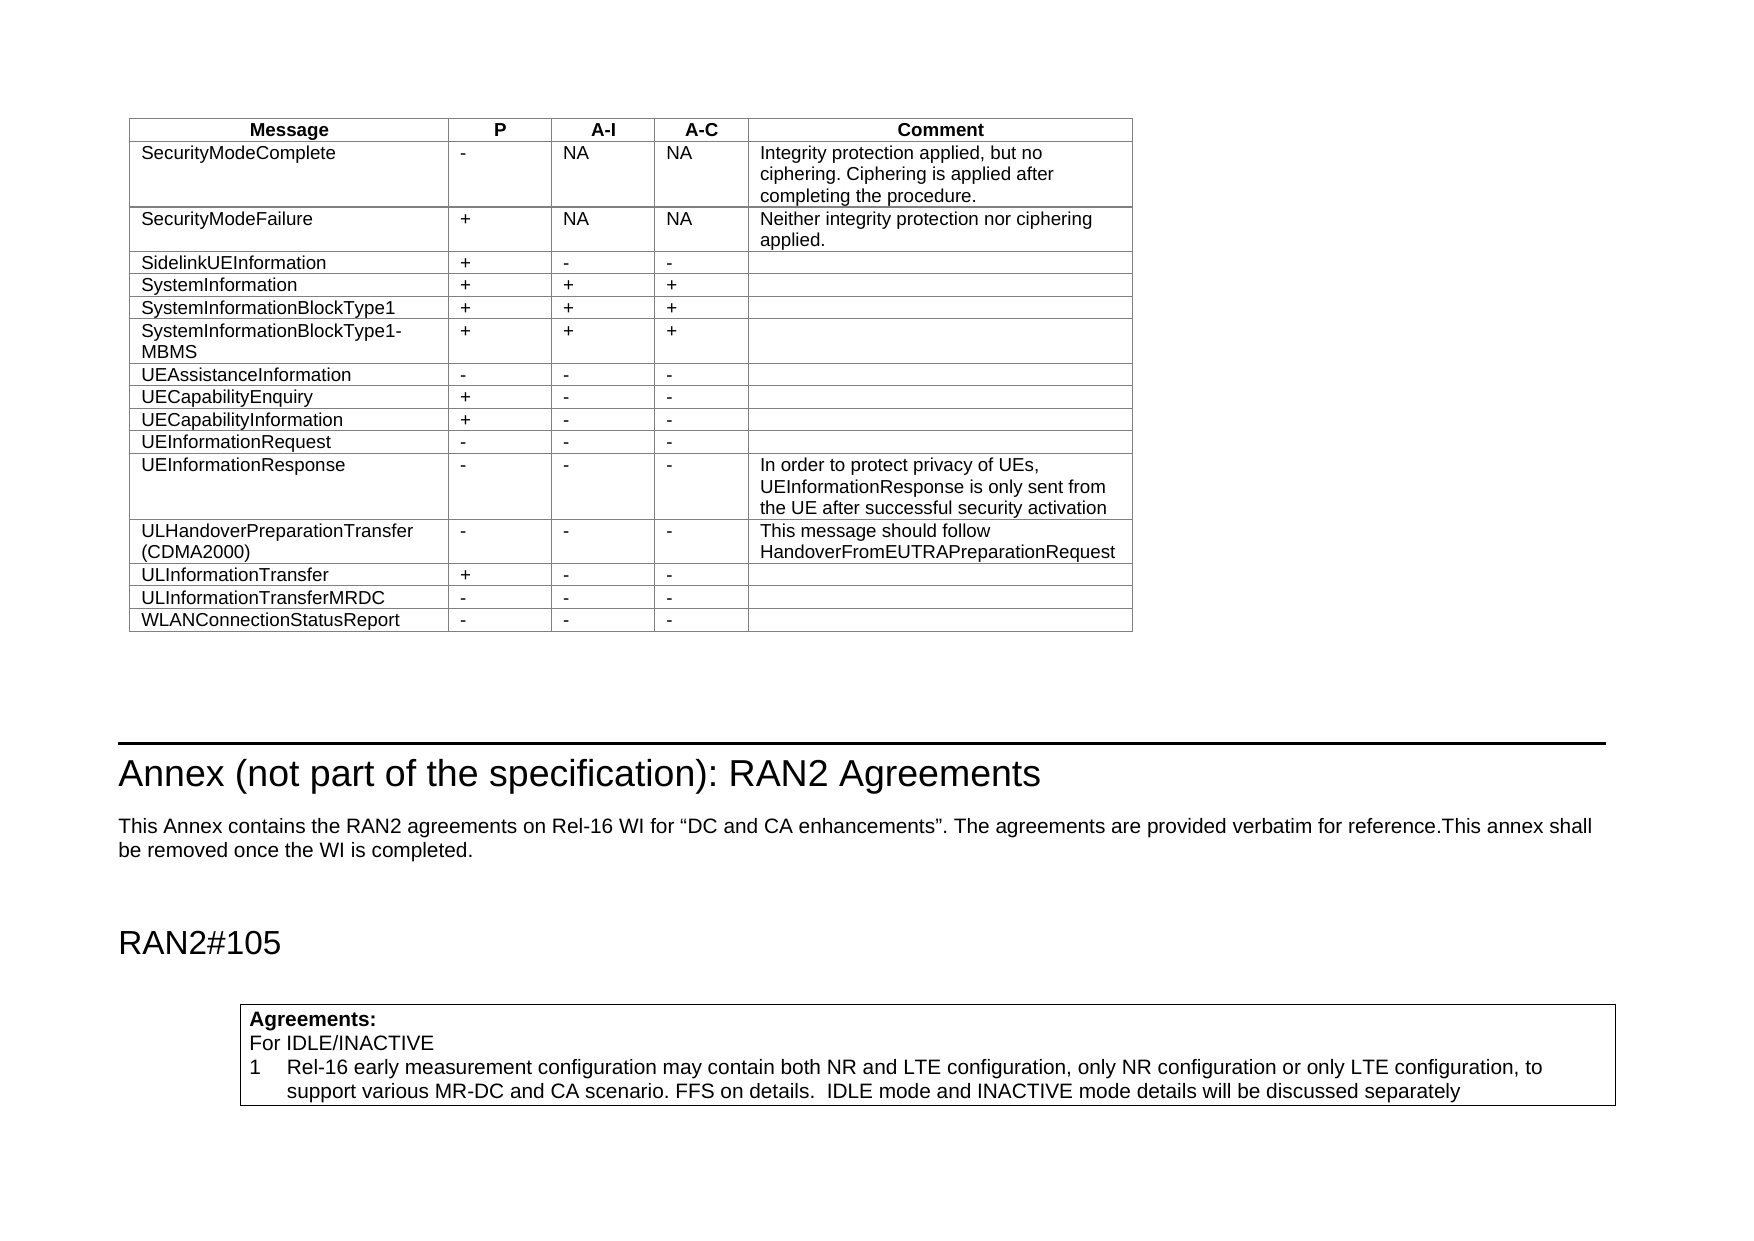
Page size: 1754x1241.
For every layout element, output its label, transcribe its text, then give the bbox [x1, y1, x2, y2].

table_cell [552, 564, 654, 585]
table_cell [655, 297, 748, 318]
table_header A-C [655, 119, 748, 141]
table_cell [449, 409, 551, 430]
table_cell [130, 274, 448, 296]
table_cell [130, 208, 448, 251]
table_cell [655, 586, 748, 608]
table_header Comment [749, 119, 1132, 141]
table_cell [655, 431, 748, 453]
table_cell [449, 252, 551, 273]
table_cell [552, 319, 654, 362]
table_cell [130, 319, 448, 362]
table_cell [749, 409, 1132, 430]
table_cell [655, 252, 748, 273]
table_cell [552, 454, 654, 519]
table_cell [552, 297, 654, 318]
subtitle Annex (not part of the specification): RAN2 Agreements [118, 745, 1606, 795]
subtitle RAN2#105 [118, 923, 1606, 961]
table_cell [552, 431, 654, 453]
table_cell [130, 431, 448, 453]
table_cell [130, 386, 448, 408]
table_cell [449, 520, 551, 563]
text This Annex contains the RAN2 agreements on Rel-16 WI for “DC and CA enhancements”. The agreements are provided verbatim for reference.This annex shall be removed once the WI is completed. [118, 813, 1606, 861]
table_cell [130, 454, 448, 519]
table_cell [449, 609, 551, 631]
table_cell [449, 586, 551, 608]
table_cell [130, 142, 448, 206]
list Rel-16 early measurement configuration may contain both NR and LTE configuration, only NR configuration or only LTE configuration, to support various MR-DC and CA scenario. FFS on details. IDLE mode and INACTIVE mode details will be discussed separately [241, 1052, 1615, 1105]
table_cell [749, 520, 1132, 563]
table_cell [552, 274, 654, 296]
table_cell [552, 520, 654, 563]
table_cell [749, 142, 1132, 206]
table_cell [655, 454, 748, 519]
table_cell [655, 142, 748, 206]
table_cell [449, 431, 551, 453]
text Agreements: [241, 1005, 1615, 1028]
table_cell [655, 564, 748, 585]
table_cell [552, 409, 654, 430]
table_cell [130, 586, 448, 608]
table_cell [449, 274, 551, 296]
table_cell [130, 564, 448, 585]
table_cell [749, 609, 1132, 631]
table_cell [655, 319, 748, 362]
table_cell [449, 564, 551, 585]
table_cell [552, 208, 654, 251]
text For IDLE/INACTIVE [241, 1028, 1615, 1052]
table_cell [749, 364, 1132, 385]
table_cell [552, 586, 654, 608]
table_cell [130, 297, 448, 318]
table_header A-I [552, 119, 654, 141]
table_header Message [130, 119, 448, 141]
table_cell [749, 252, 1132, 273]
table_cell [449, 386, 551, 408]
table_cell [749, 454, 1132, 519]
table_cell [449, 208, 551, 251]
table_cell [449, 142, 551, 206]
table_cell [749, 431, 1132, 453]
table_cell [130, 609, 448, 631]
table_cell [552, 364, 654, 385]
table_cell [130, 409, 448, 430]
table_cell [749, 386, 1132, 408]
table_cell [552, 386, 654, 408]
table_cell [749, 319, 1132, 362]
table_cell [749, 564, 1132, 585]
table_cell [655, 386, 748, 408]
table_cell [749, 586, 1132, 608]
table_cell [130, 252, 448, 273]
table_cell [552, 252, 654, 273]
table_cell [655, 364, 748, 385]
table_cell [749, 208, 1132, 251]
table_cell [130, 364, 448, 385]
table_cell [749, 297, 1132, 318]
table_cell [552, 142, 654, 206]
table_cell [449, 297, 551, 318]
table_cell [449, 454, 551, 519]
table_header P [449, 119, 551, 141]
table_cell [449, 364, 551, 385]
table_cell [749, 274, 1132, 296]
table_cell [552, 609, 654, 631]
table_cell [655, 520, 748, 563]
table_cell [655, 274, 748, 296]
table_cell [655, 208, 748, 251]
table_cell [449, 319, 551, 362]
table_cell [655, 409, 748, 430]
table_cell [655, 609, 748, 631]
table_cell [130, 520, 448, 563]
